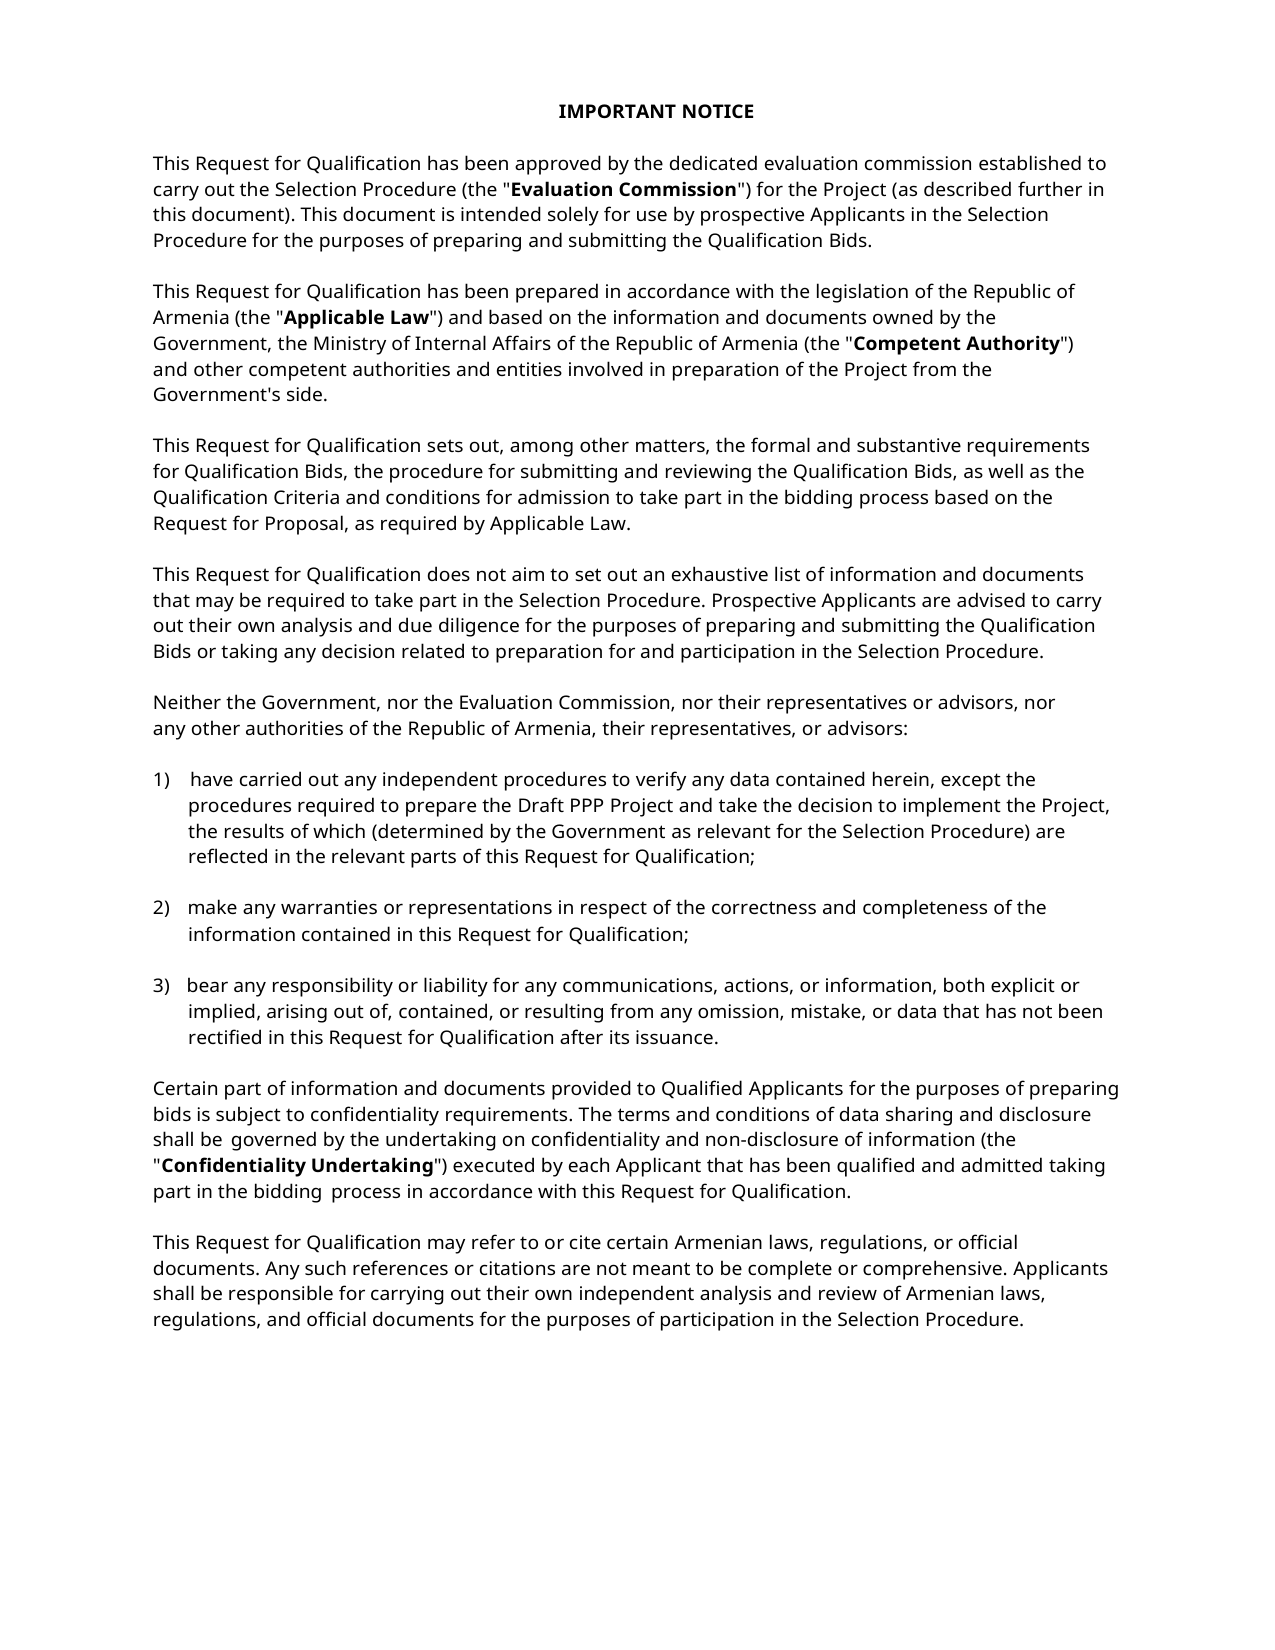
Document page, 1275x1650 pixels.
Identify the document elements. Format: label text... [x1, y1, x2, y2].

text Neither the Government, nor the Evaluation Commission, nor their representatives or advisors, nor any other authorities of the Republic of Armenia, their representatives, or advisors: [153, 689, 1091, 741]
text This Request for Qualification sets out, among other matters, the formal and substantive requirements for Qualification Bids, the procedure for submitting and reviewing the Qualification Bids, as well as the Qualification Criteria and conditions for admission to take part in the bidding process based on the Request for Proposal, as required by Applicable Law. [153, 433, 1113, 536]
text This Request for Qualification does not aim to set out an exhaustive list of information and documents that may be required to take part in the Selection Procedure. Prospective Applicants are advised to carry out their own analysis and due diligence for the purposes of preparing and submitting the Qualification Bids or taking any decision related to preparation for and participation in the Selection Procedure. [153, 561, 1102, 664]
text 2) make any warranties or representations in respect of the correctness and completeness of the information contained in this Request for Qualification; [153, 895, 1098, 946]
text Certain part of information and documents provided to Qualified Applicants for the purposes of preparing bids is subject to confidentiality requirements. The terms and conditions of data sharing and disclosure shall be governed by the undertaking on confidentiality and non-disclosure of information (the "Confidentiality Undertaking") executed by each Applicant that has been qualified and admitted taking part in the bidding process in accordance with this Request for Qualification. [153, 1075, 1122, 1204]
text 1) have carried out any independent procedures to verify any data contained herein, except the procedures required to prepare the Draft PPP Project and take the decision to implement the Project, the results of which (determined by the Government as relevant for the Selection Procedure) are reflected in the relevant parts of this Request for Qualification; [153, 767, 1110, 869]
text 3) bear any responsibility or liability for any communications, actions, or information, both explicit or implied, arising out of, contained, or resulting from any omission, mistake, or data that has not been rectified in this Request for Qualification after its issuance. [153, 972, 1109, 1049]
text This Request for Qualification may refer to or cite certain Armenian laws, regulations, or official documents. Any such references or citations are not meant to be complete or comprehensive. Applicants shall be responsible for carrying out their own independent analysis and review of Armenian laws, regulations, and official documents for the purposes of participation in the Selection Procedure. [153, 1229, 1122, 1332]
text IMPORTANT NOTICE [559, 99, 1188, 124]
text This Request for Qualification has been approved by the dedicated evaluation commission established to carry out the Selection Procedure (the "Evaluation Commission") for the Project (as described further in this document). This document is intended solely for use by prospective Applicants in the Selection Procedure for the purposes of preparing and submitting the Qualification Bids. [153, 150, 1126, 253]
text This Request for Qualification has been prepared in accordance with the legislation of the Republic of Armenia (the "Applicable Law") and based on the information and documents owned by the Government, the Ministry of Internal Affairs of the Republic of Armenia (the "Competent Authority") and other competent authorities and entities involved in preparation of the Project from the Government's side. [153, 279, 1113, 407]
